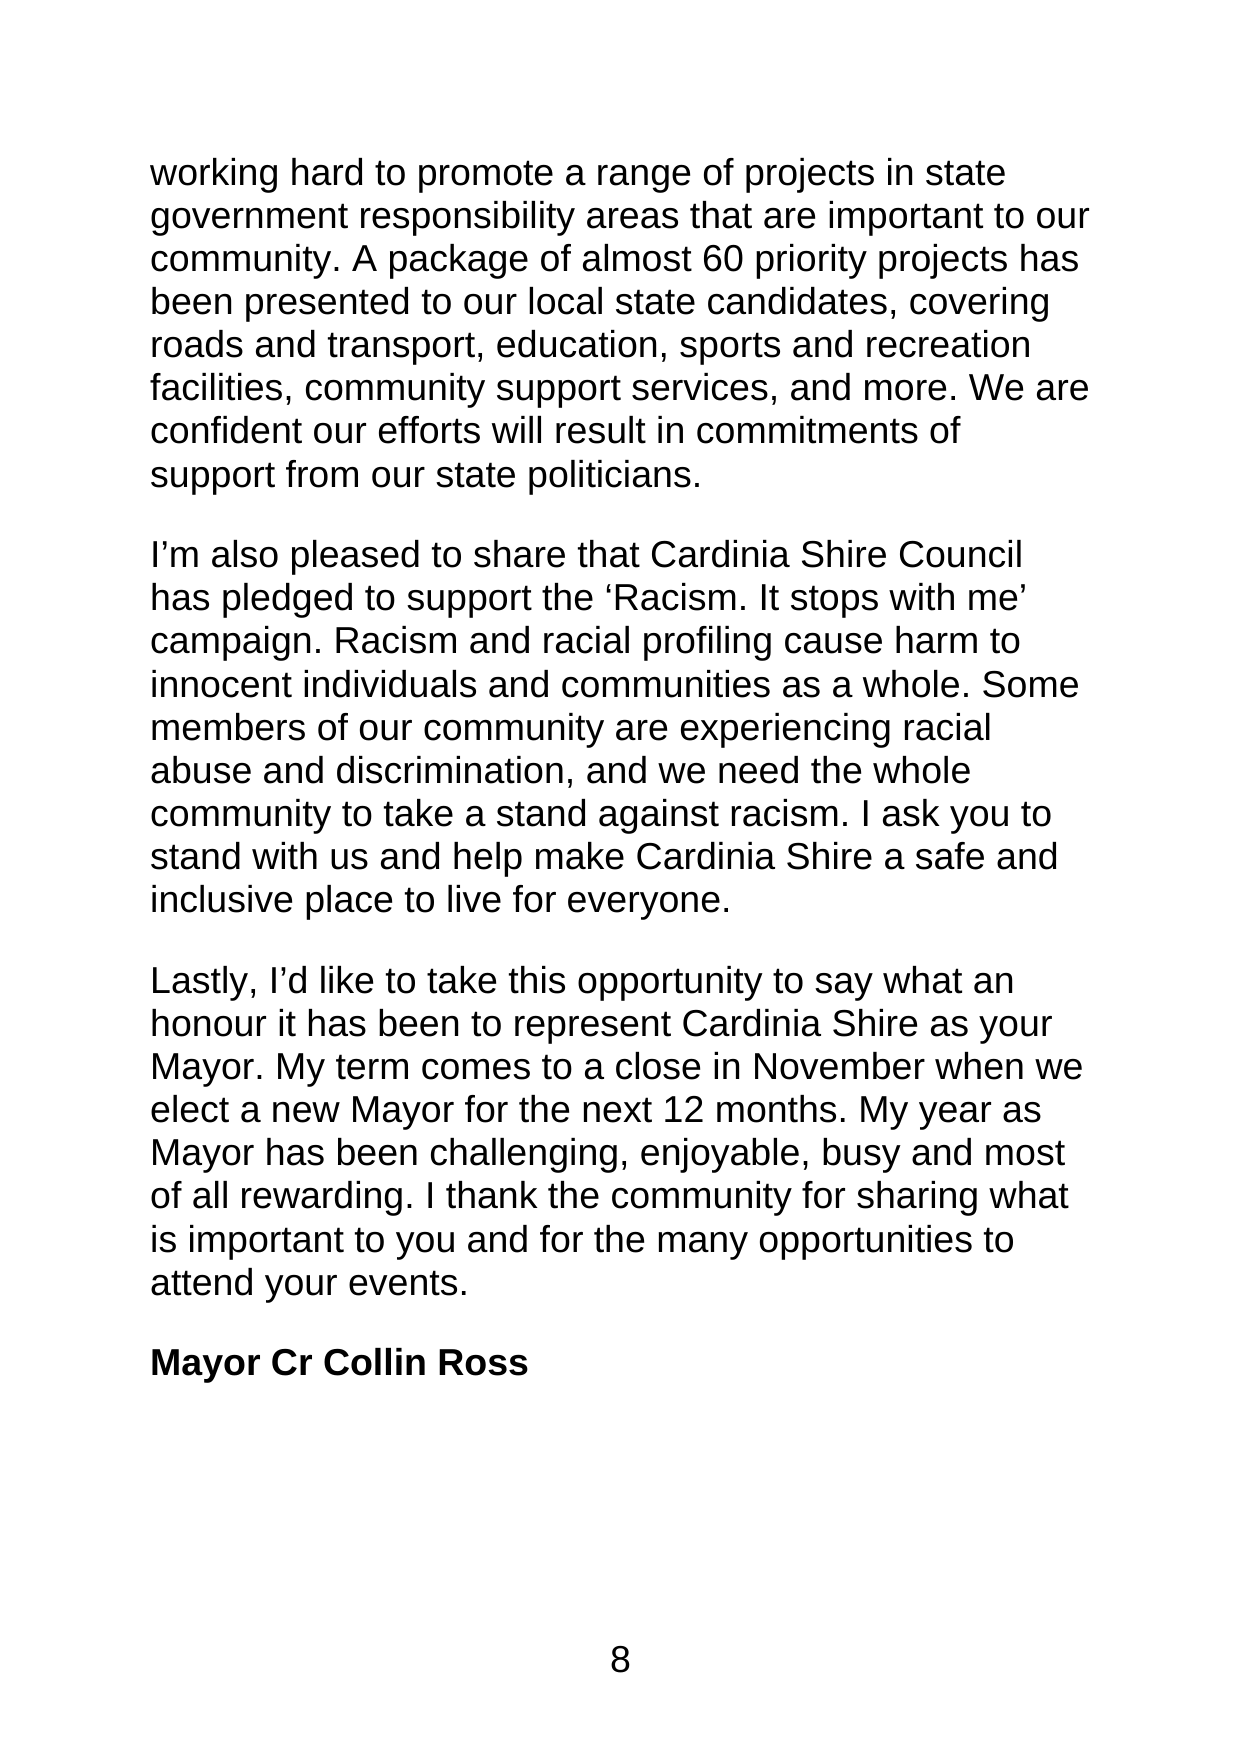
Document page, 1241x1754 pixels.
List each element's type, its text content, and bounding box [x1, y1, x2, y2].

text Lastly, I’d like to take this opportunity to say what an honour it has been to represent Cardinia Shire as your Mayor. My term comes to a close in November when we elect a new Mayor for the next 12 months. My year as Mayor has been challenging, enjoyable, busy and most of all rewarding. I thank the community for sharing what is important to you and for the many opportunities to attend your events. [150, 958, 1090, 1303]
text I’m also pleased to share that Cardinia Shire Council has pledged to support the ‘Racism. It stops with me’ campaign. Racism and racial profiling cause harm to innocent individuals and communities as a whole. Some members of our community are experiencing racial abuse and discrimination, and we need the whole community to take a stand against racism. I ask you to stand with us and help make Cardinia Shire a safe and inclusive place to live for everyone. [150, 532, 1090, 921]
text Mayor Cr Collin Ross [150, 1341, 1090, 1384]
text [150, 150, 1090, 495]
